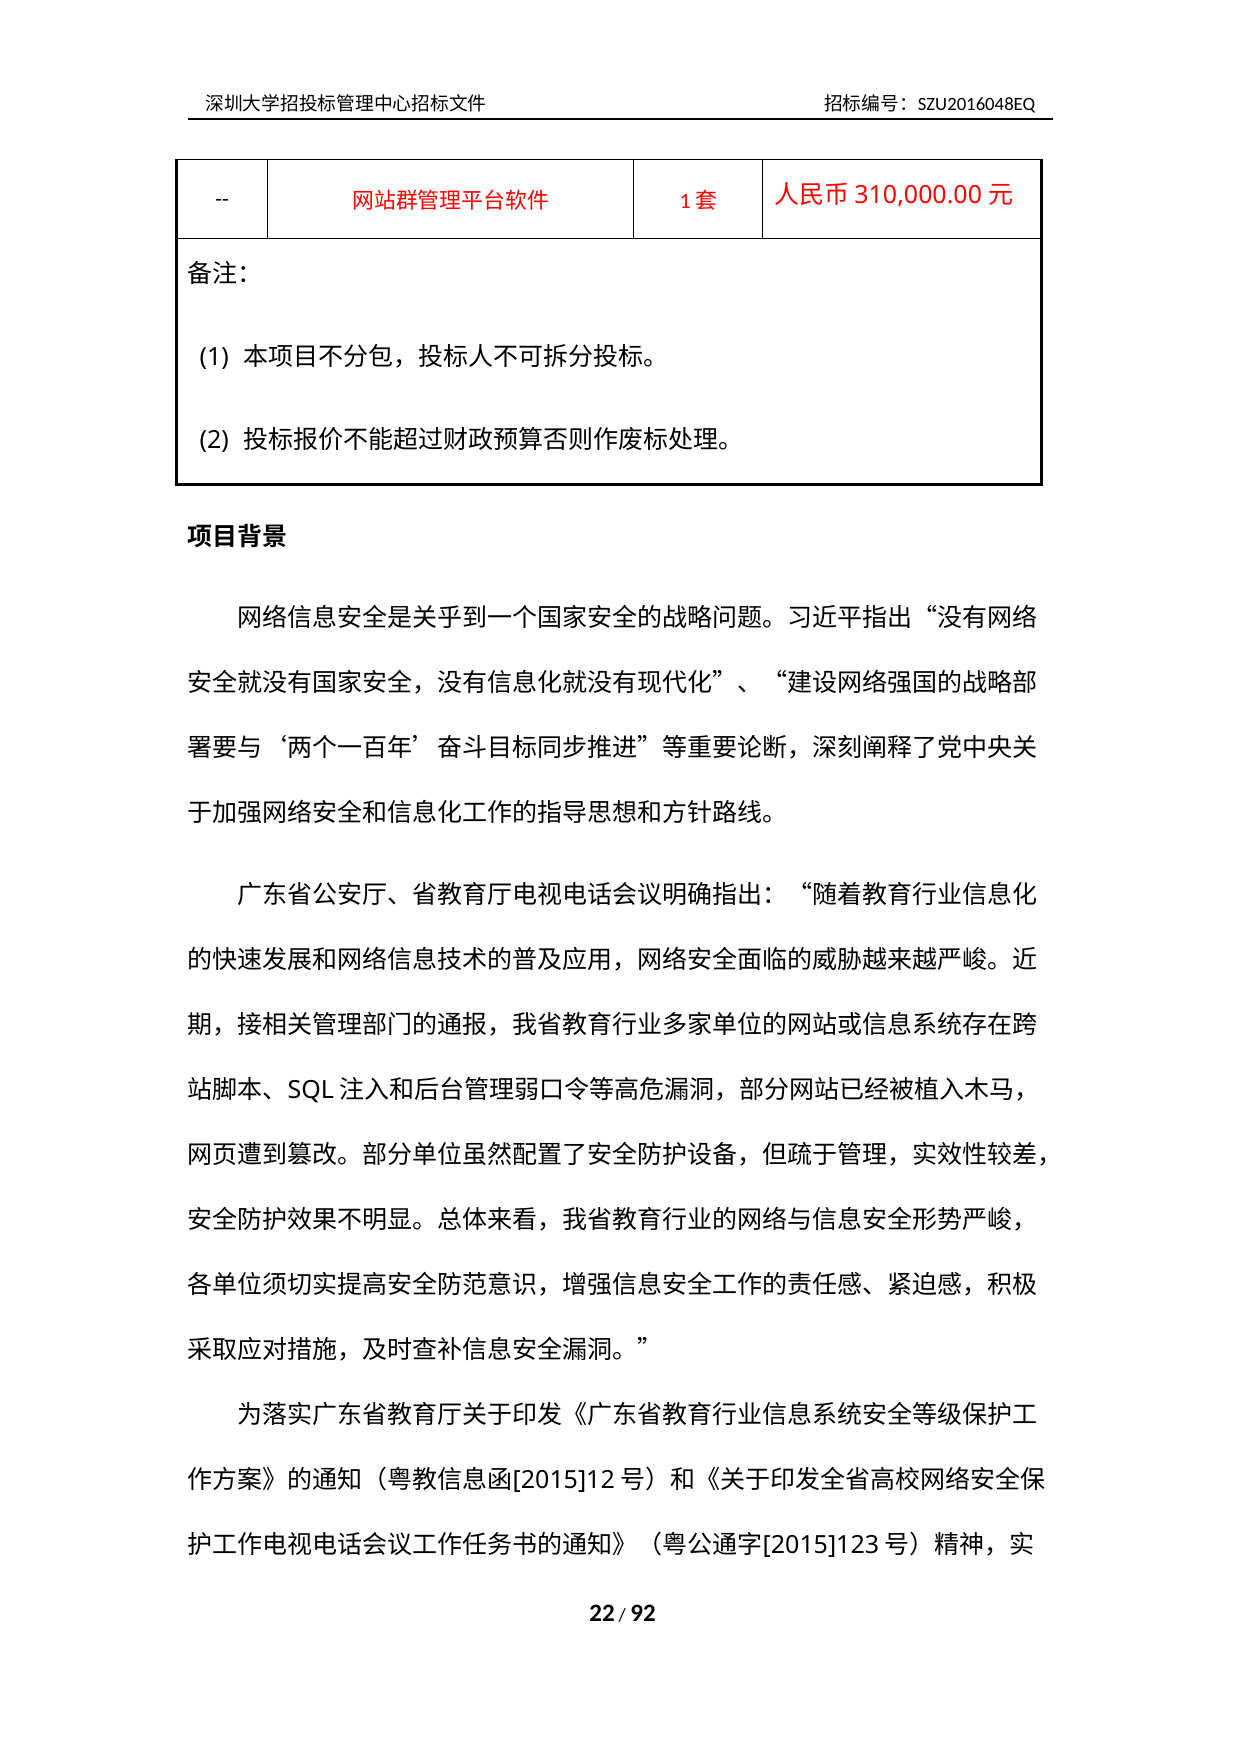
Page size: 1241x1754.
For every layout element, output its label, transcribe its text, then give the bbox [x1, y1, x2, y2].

text 项目背景 [187, 502, 1053, 567]
table_cell 人民币310,000.00 元 [763, 160, 1040, 238]
table_cell 网站群管理平台软件 [268, 160, 633, 238]
text 广东省公安厅、省教育厅电视电话会议明确指出：“随着教育行业信息化的快速发展和网络信息技术的普及应用，网络安全面临的威胁越来越严峻。近期，接相关管理部门的通报，我省教育行业多家单位的网站或信息系统存在跨站脚本、SQL注入和后台管理弱口令等高危漏洞，部分网站已经被植入木马，网页遭到篡改。部分单位虽然配置了安全防护设备，但疏于管理，实效性较差，安全防护效果不明显。总体来看，我省教育行业的网络与信息安全形势严峻，各单位须切实提高安全防范意识，增强信息安全工作的责任感、紧迫感，积极采取应对措施，及时查补信息安全漏洞。” [187, 860, 1053, 1380]
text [187, 1380, 1053, 1575]
text 网络信息安全是关乎到一个国家安全的战略问题。习近平指出“没有网络安全就没有国家安全，没有信息化就没有现代化”、“建设网络强国的战略部署要与‘两个一百年’奋斗目标同步推进”等重要论断，深刻阐释了党中央关于加强网络安全和信息化工作的指导思想和方针路线。 [187, 583, 1053, 843]
table_cell 备注： 本项目不分包，投标人不可拆分投标。 投标报价不能超过财政预算否则作废标处理。 [178, 239, 1040, 483]
table_cell 1套 [634, 160, 762, 238]
table_cell -- [178, 160, 267, 238]
